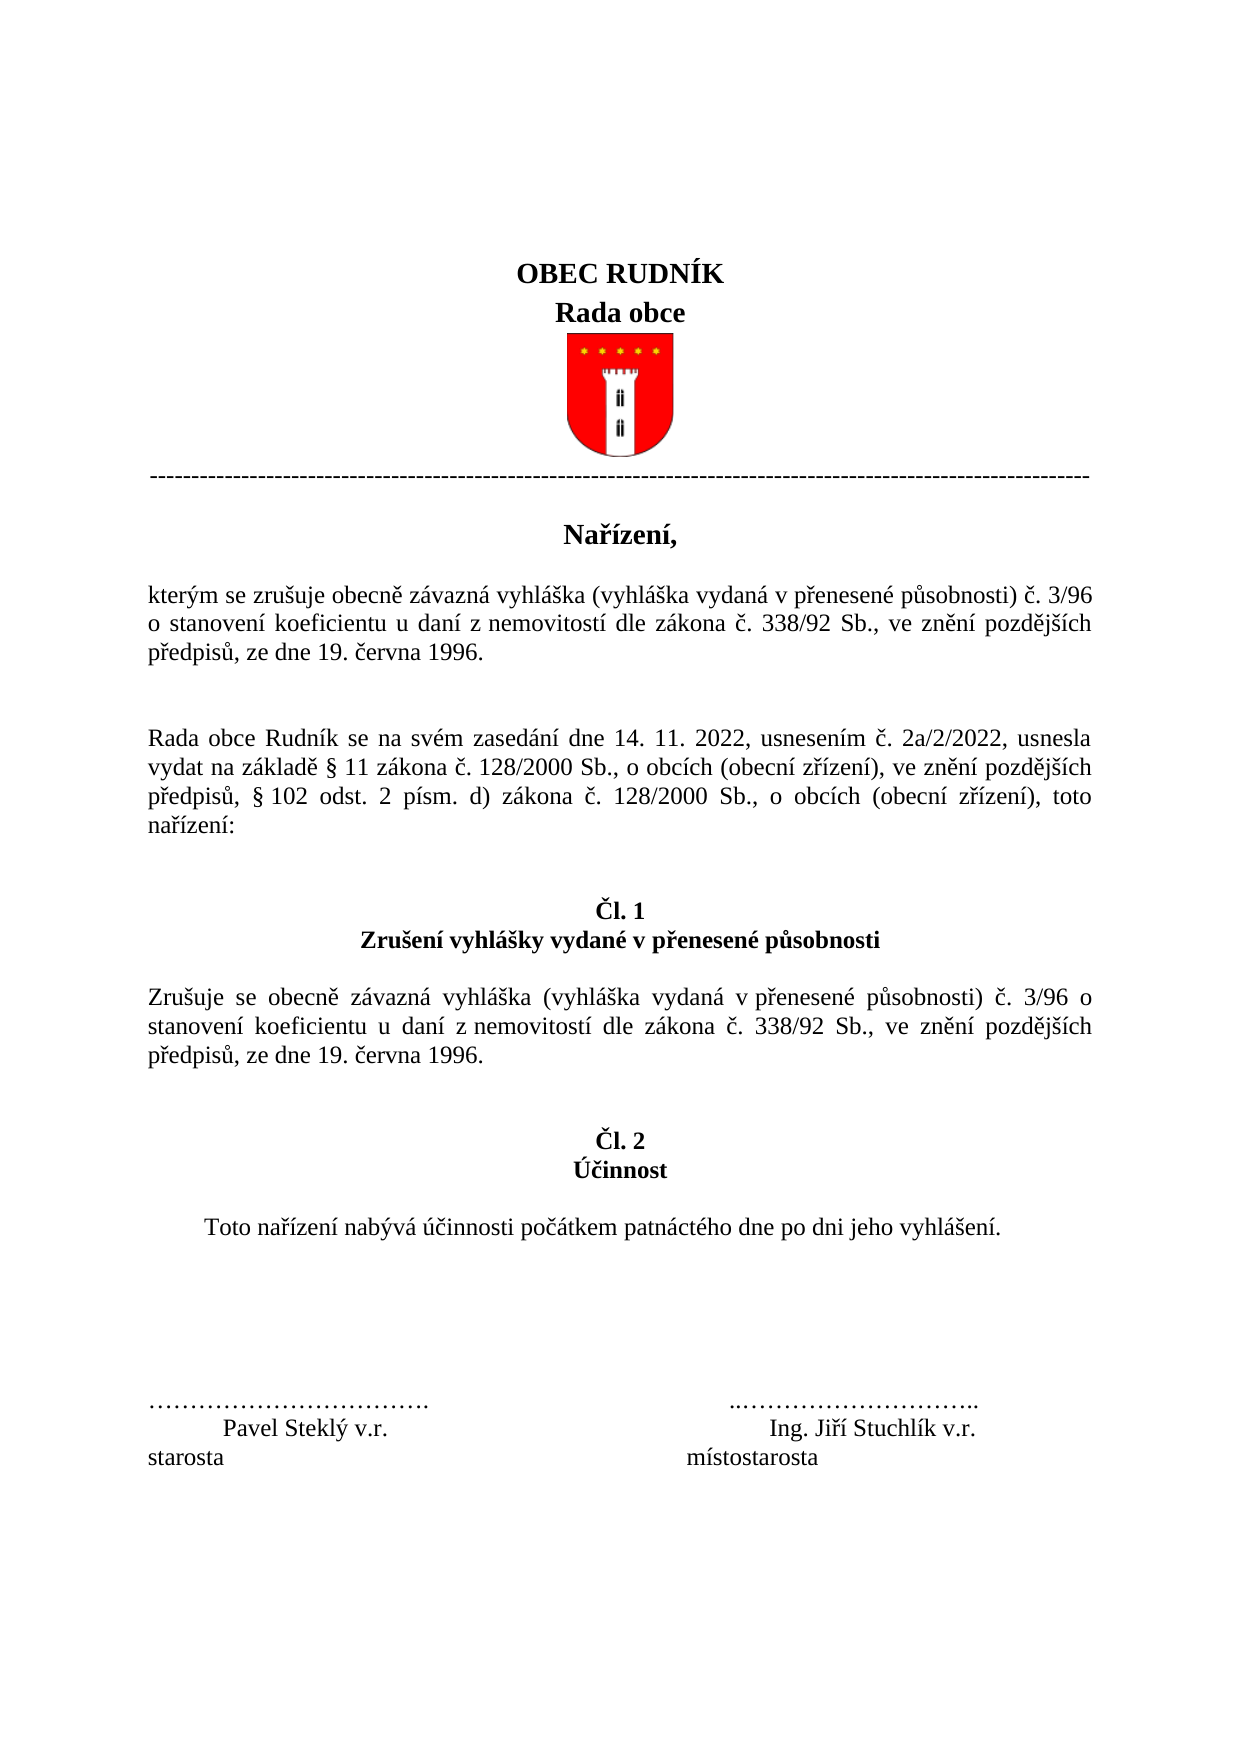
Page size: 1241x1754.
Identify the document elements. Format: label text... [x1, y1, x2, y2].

text Toto nařízení nabývá účinnosti počátkem patnáctého dne po dni jeho vyhlášení. [148, 1212, 1093, 1241]
text Nařízení, [148, 517, 1093, 551]
subtitle Čl. 1 [148, 896, 1093, 925]
subtitle Zrušení vyhlášky vydané v přenesené působnosti [148, 925, 1093, 953]
text OBEC RUDNÍK [148, 257, 1093, 290]
text Zrušuje se obecně závazná vyhláška (vyhláška vydaná v přenesené působnosti) č. 3/96 o stanovení koeficientu u daní z nemovitostí dle zákona č. 338/92 Sb., ve znění pozdějších předpisů, ze dne 19. června 1996. [148, 982, 1093, 1068]
text kterým se zrušuje obecně závazná vyhláška (vyhláška vydaná v přenesené působnosti) č. 3/96 o stanovení koeficientu u daní z nemovitostí dle zákona č. 338/92 Sb., ve znění pozdějších předpisů, ze dne 19. června 1996. [148, 580, 1093, 666]
text Rada obce Rudník se na svém zasedání dne 14. 11. 2022, usnesením č. 2a/2/2022, usnesla vydat na základě § 11 zákona č. 128/2000 Sb., o obcích (obecní zřízení), ve znění pozdějších předpisů, § 102 odst. 2 písm. d) zákona č. 128/2000 Sb., o obcích (obecní zřízení), toto nařízení: [148, 723, 1093, 838]
text ----------------------------------------------------------------------------------------------------------------- [148, 460, 1093, 489]
text Pavel Steklý v.r. Ing. Jiří Stuchlík v.r. starosta místostarosta [148, 1413, 1093, 1471]
text Rada obce [148, 295, 1093, 329]
text ……………………………. ..……………………….. [148, 1385, 1093, 1413]
picture [567, 333, 674, 457]
text Čl. 2 [148, 1126, 1093, 1155]
text Účinnost [148, 1155, 1093, 1183]
